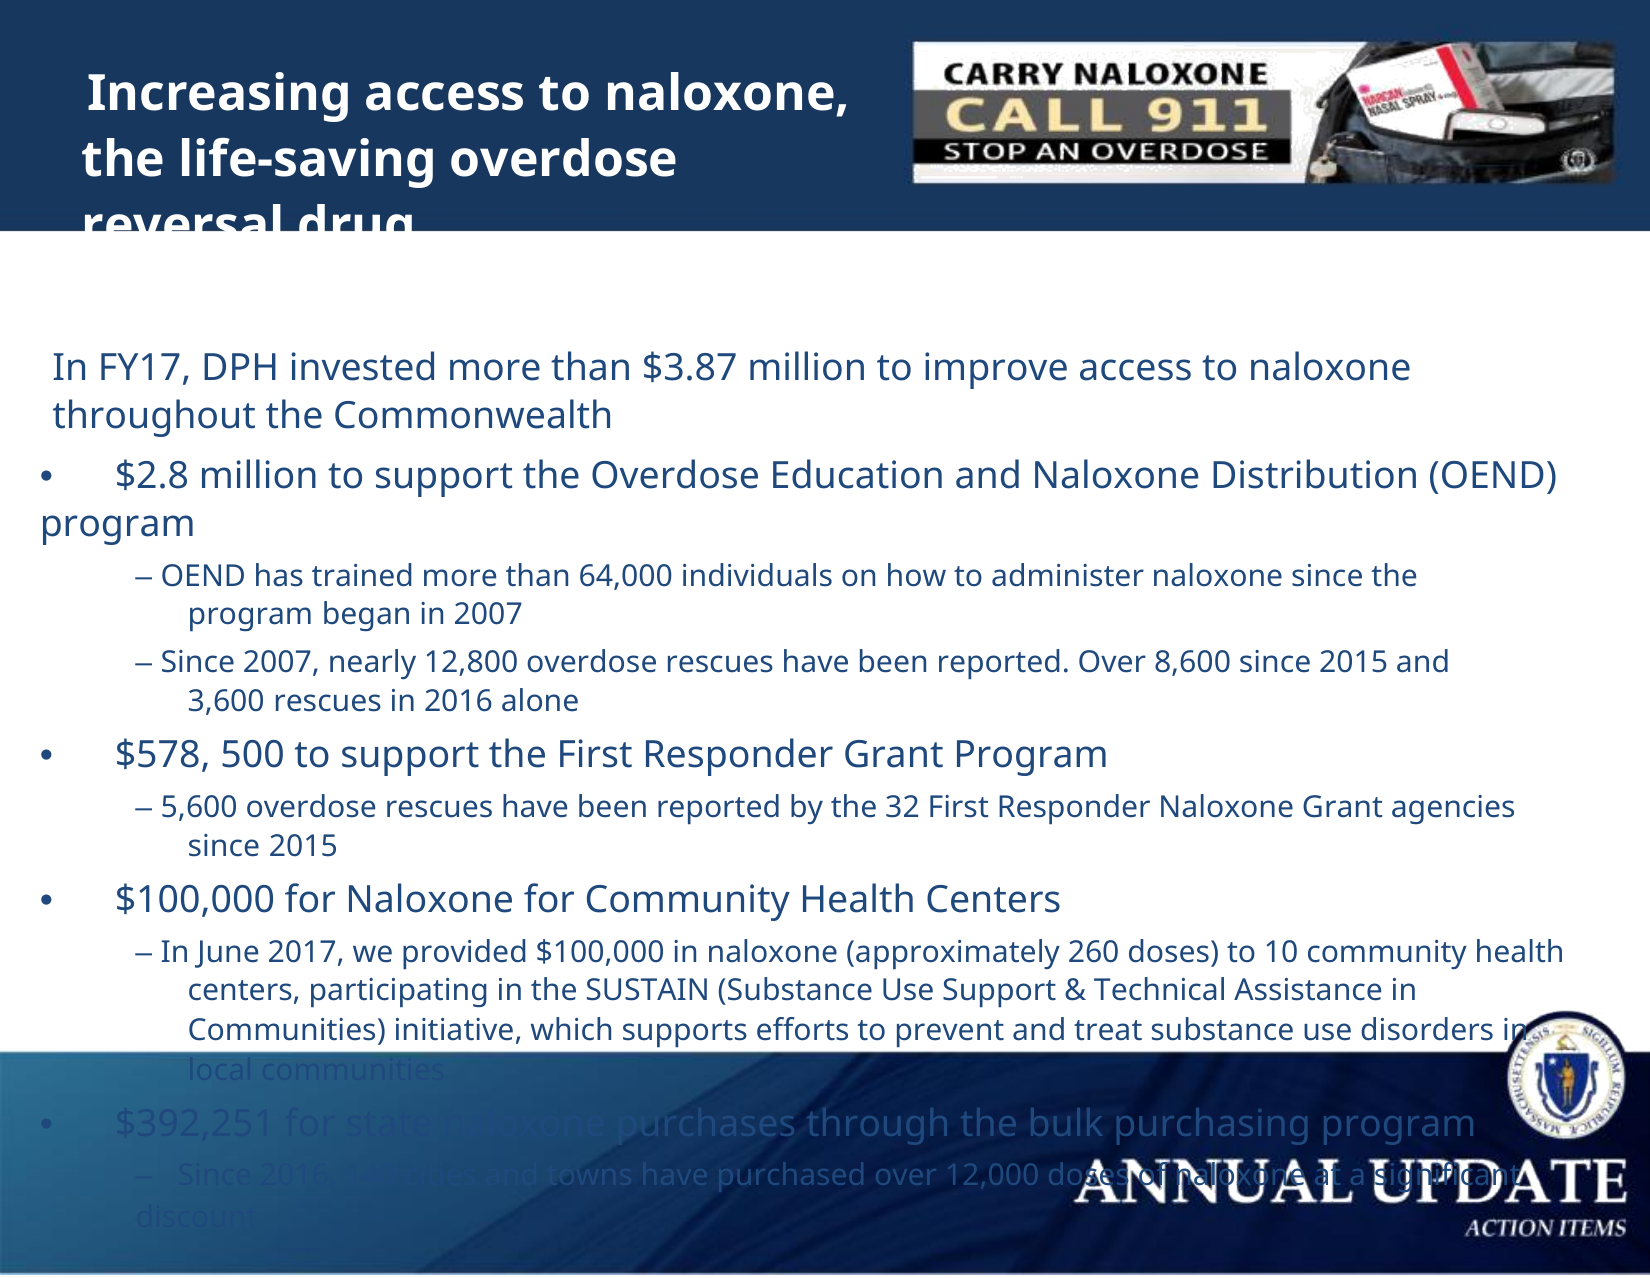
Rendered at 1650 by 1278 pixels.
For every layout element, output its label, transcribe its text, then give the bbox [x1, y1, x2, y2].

text Increasing access to naloxone, the life-saving overdose reversal drug [81, 57, 858, 257]
text – 5,600 overdose rescues have been reported by the 32 First Responder Naloxone Grant agencies since 2015 [135, 786, 1525, 865]
text – Since 2016, 140 cities and towns have purchased over 12,000 doses of naloxone at a significant discount [135, 1153, 1569, 1236]
text – In June 2017, we provided $100,000 in naloxone (approximately 260 doses) to 10 community health centers, participating in the SUSTAIN (Substance Use Support & Technical Assistance in Communities) initiative, which supports efforts to prevent and treat substance use disorders in local communities [135, 931, 1569, 1089]
text – OEND has trained more than 64,000 individuals on how to administer naloxone since the program began in 2007 [135, 554, 1514, 633]
list $100,000 for Naloxone for Community Health Centers [39, 872, 1569, 923]
text In FY17, DPH invested more than $3.87 million to improve access to naloxone throughout the Commonwealth [52, 342, 1539, 439]
text – Since 2007, nearly 12,800 overdose rescues have been reported. Over 8,600 since 2015 and 3,600 rescues in 2016 alone [135, 641, 1469, 720]
picture [0, 0, 1650, 1275]
list $2.8 million to support the Overdose Education and Naloxone Distribution (OEND) program [39, 449, 1569, 547]
list $578, 500 to support the First Responder Grant Program [39, 728, 1569, 779]
list $392,251 for state naloxone purchases through the bulk purchasing program [39, 1097, 1569, 1148]
